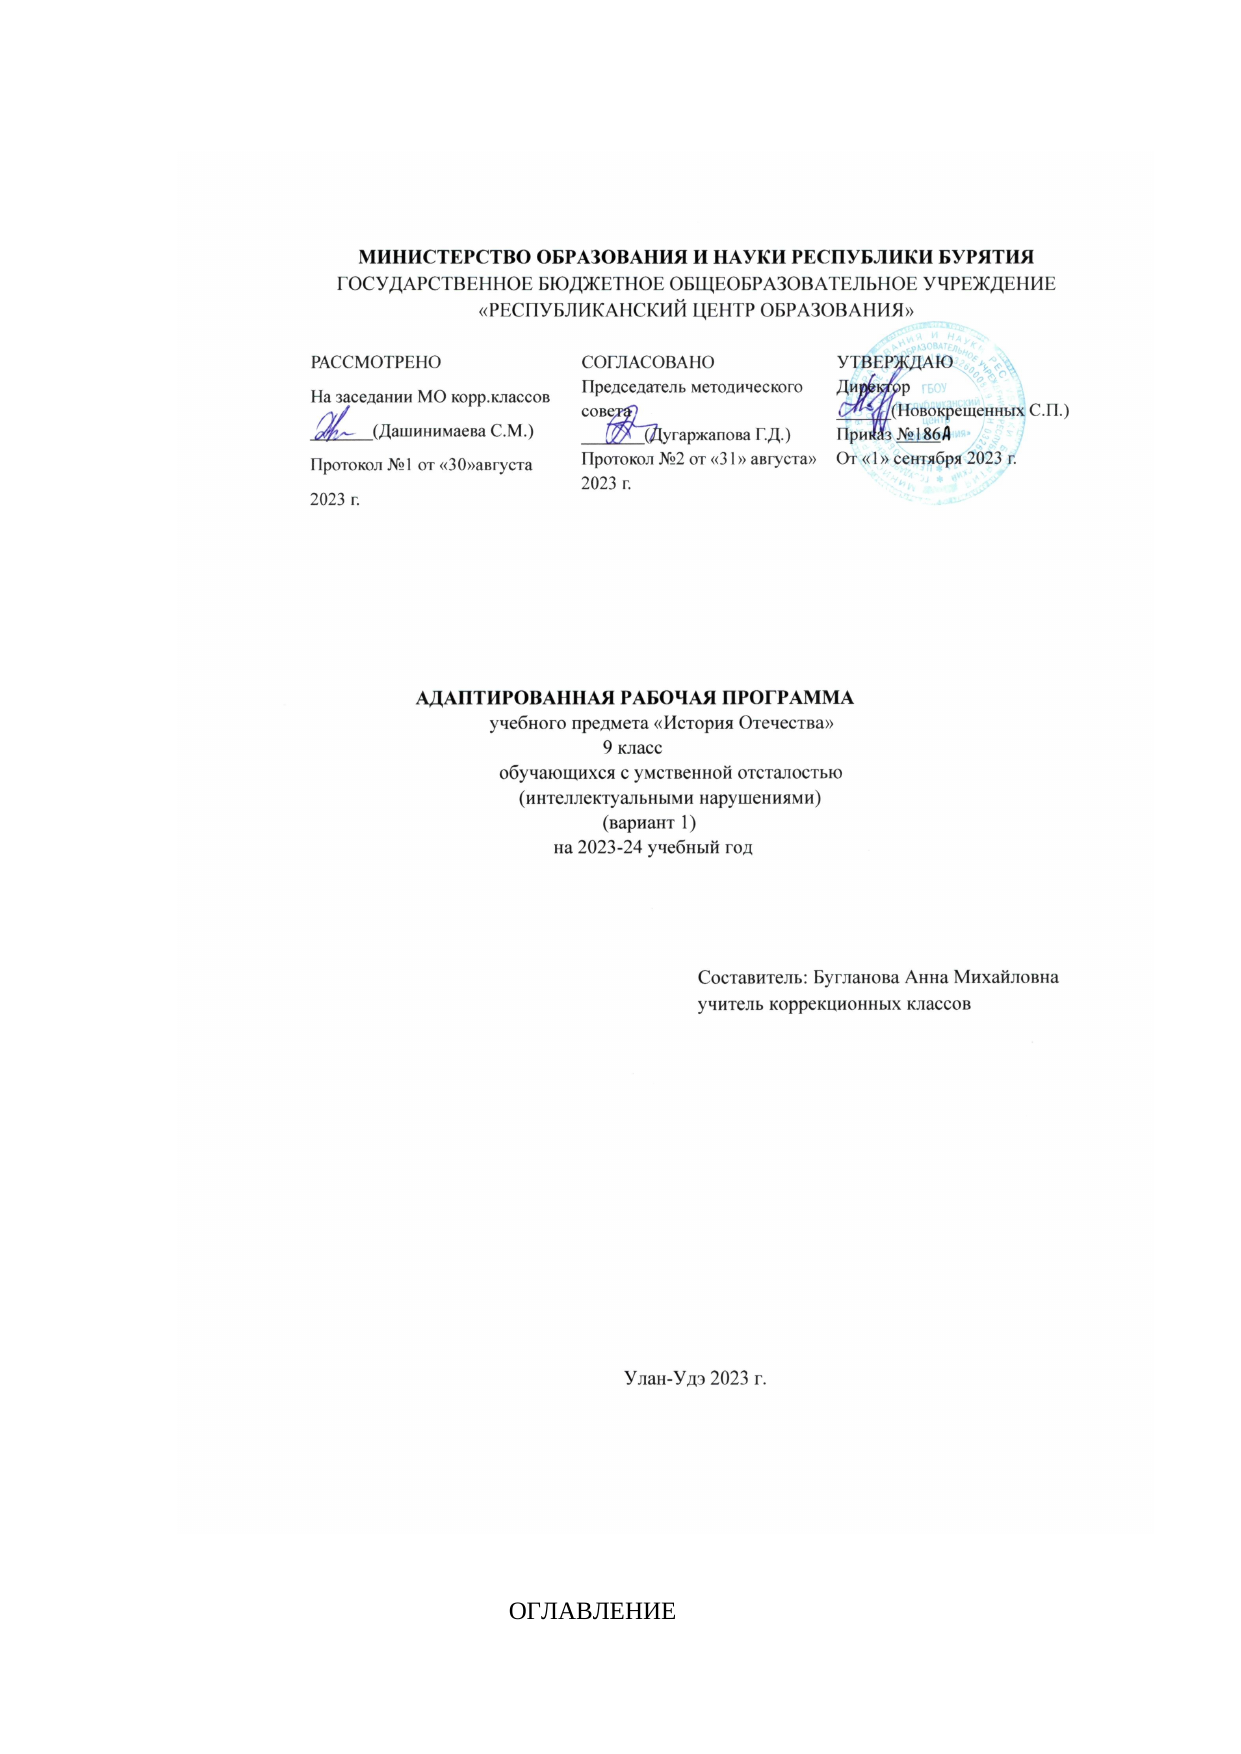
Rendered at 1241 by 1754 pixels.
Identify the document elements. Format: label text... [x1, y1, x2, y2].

text ОГЛАВЛЕНИЕ [177, 1596, 1152, 1624]
picture [177, 151, 1154, 1534]
